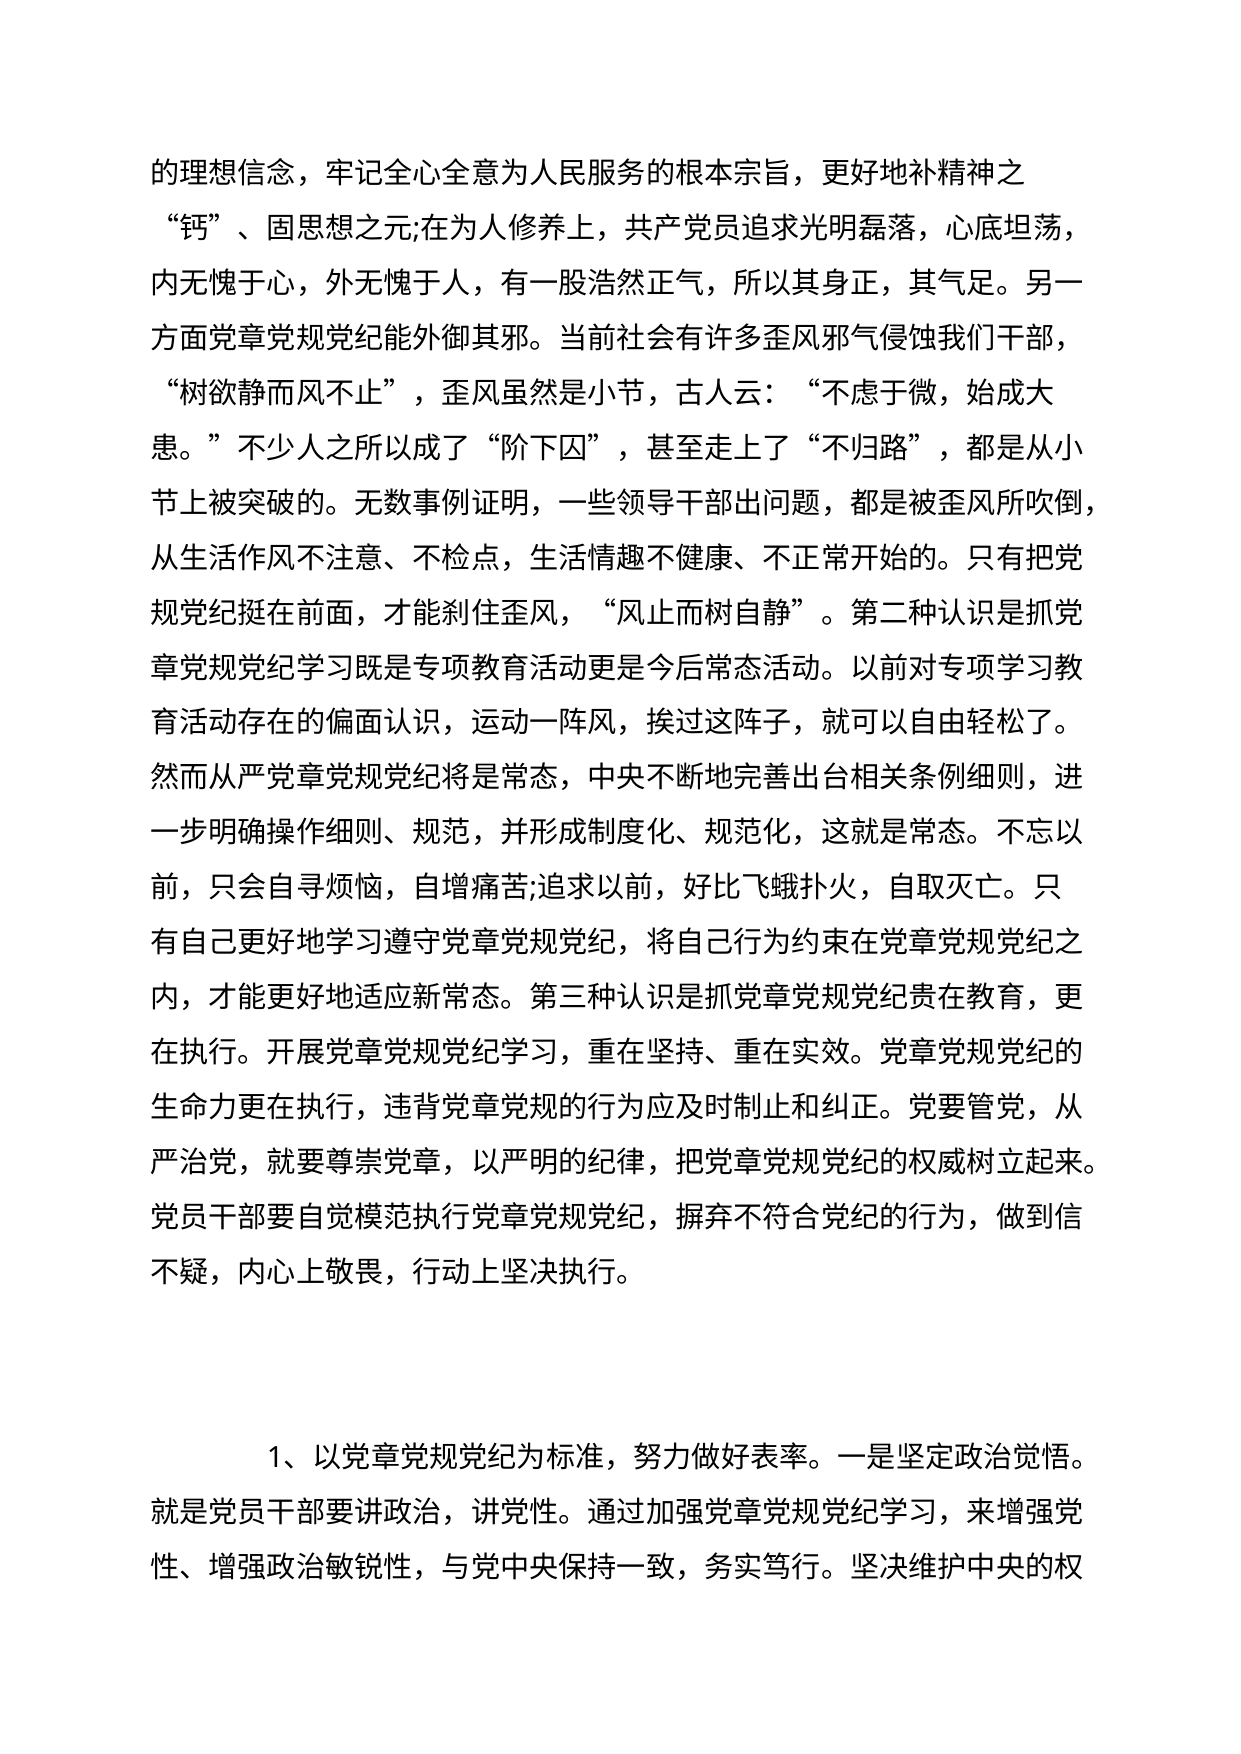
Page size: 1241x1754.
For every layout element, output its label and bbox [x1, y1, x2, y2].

text [150, 1434, 1090, 1586]
text [150, 150, 1090, 1290]
